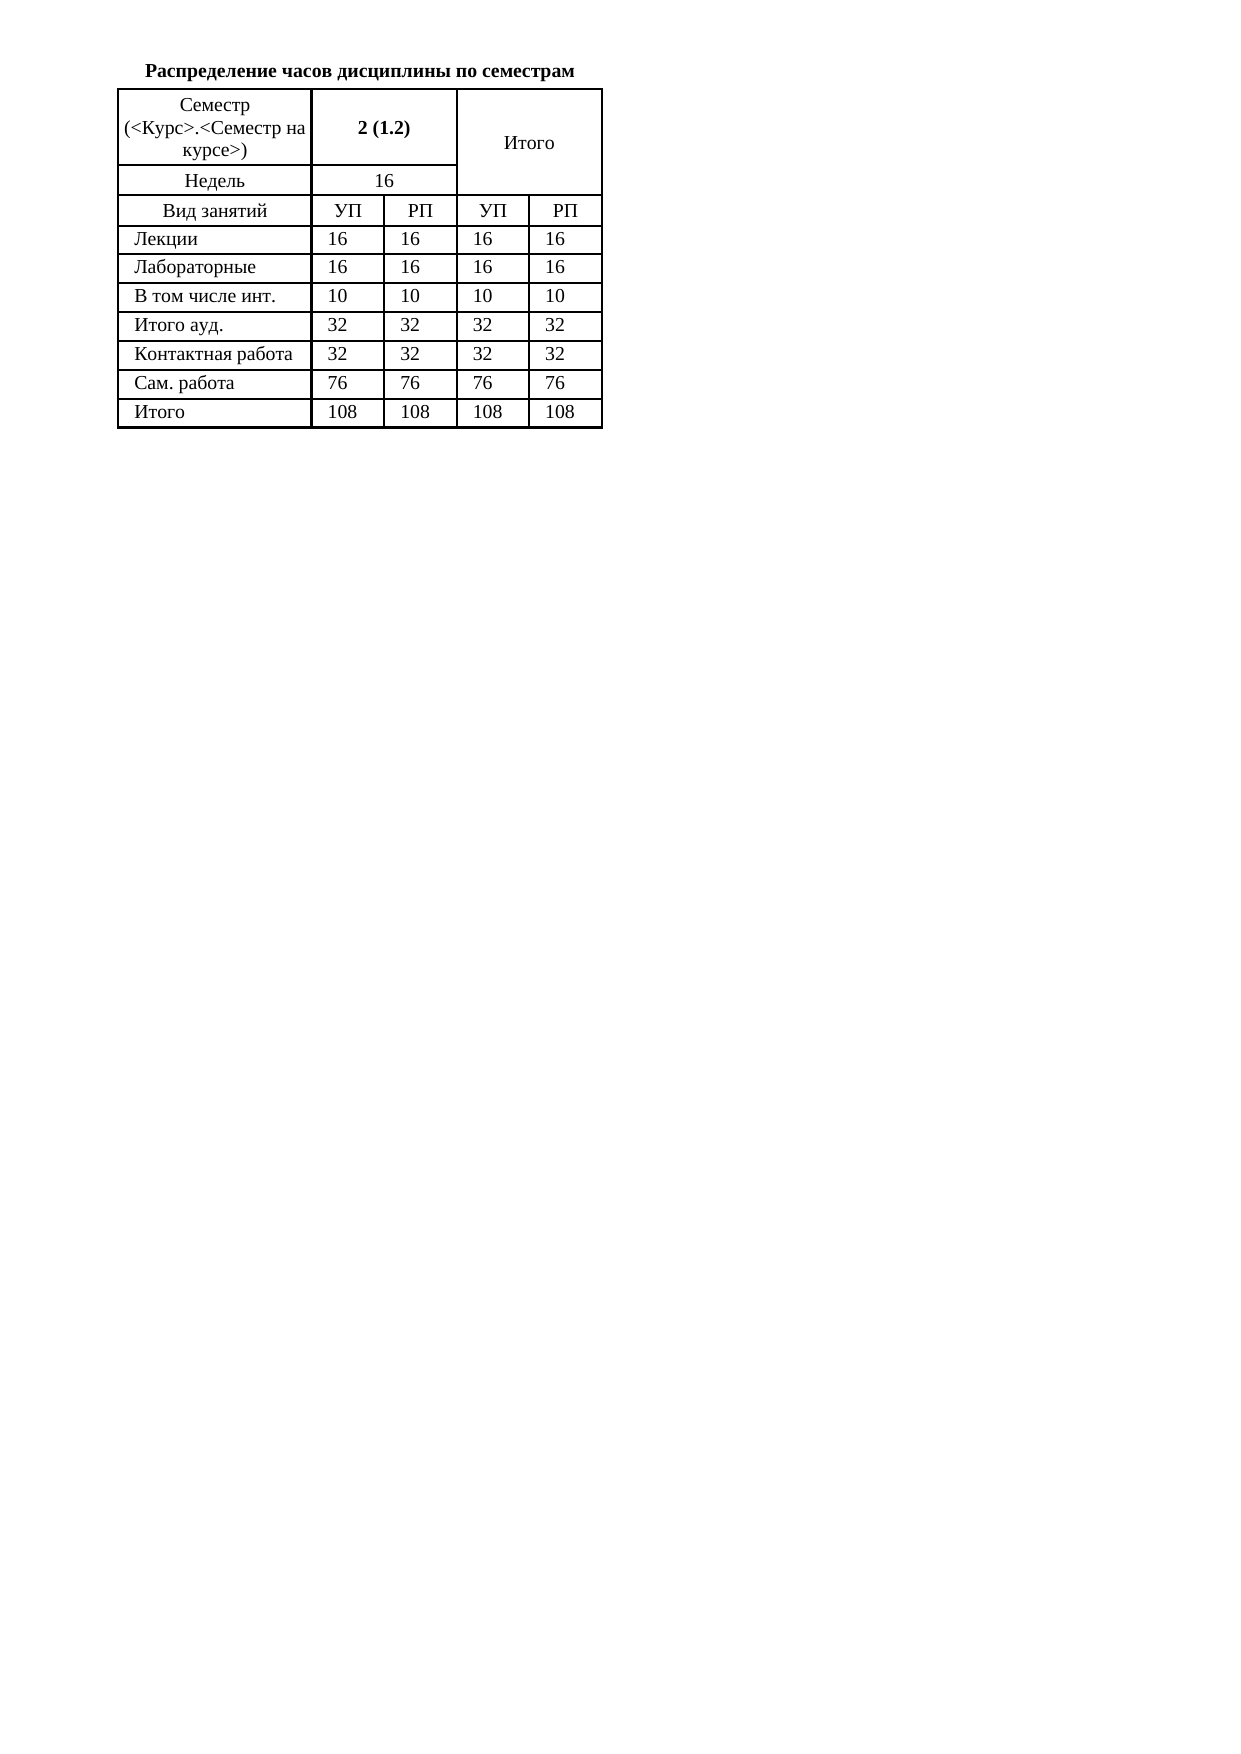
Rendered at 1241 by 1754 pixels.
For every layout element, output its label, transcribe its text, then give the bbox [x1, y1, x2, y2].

table_cell Лекции [119, 227, 310, 253]
table_cell 32 [313, 342, 383, 369]
table_cell 76 [530, 371, 601, 398]
table_cell Недель [119, 166, 310, 194]
table_cell 32 [385, 313, 456, 340]
table_cell 108 [385, 400, 456, 426]
table_cell 76 [313, 371, 383, 398]
table_cell 10 [530, 284, 601, 311]
table_cell 76 [458, 371, 528, 398]
table_cell 76 [385, 371, 456, 398]
table_cell РП [530, 196, 601, 224]
table_cell УП [458, 196, 528, 224]
table_cell 16 [313, 227, 383, 253]
table_cell РП [385, 196, 456, 224]
table_cell Сам. работа [119, 371, 310, 398]
table_cell 10 [385, 284, 456, 311]
table_cell 32 [313, 313, 383, 340]
table_cell 16 [458, 255, 528, 282]
table_cell 108 [313, 400, 383, 426]
table_cell Контактная работа [119, 342, 310, 369]
table_cell 108 [530, 400, 601, 426]
table_cell 10 [313, 284, 383, 311]
table_cell 16 [530, 255, 601, 282]
table_cell Вид занятий [119, 196, 310, 224]
table_cell 16 [458, 227, 528, 253]
table_cell 10 [458, 284, 528, 311]
table_cell 32 [458, 342, 528, 369]
table_cell 108 [458, 400, 528, 426]
table_cell 16 [385, 255, 456, 282]
table_cell Лабораторные [119, 255, 310, 282]
table_cell Итого [119, 400, 310, 426]
table_cell В том числе инт. [119, 284, 310, 311]
table_cell 32 [458, 313, 528, 340]
table_cell Итого [458, 90, 601, 194]
table_cell 16 [313, 255, 383, 282]
table_cell 16 [313, 166, 456, 194]
table_cell Семестр (<Курс>.<Семестр на курсе>) [119, 90, 310, 164]
table_header Распределение часов дисциплины по семестрам [118, 59, 602, 88]
table_cell УП [313, 196, 383, 224]
table_cell 32 [385, 342, 456, 369]
table_cell 16 [385, 227, 456, 253]
table_cell 2 (1.2) [313, 90, 456, 164]
table_cell 16 [530, 227, 601, 253]
table_cell 32 [530, 313, 601, 340]
table_cell Итого ауд. [119, 313, 310, 340]
table_cell 32 [530, 342, 601, 369]
